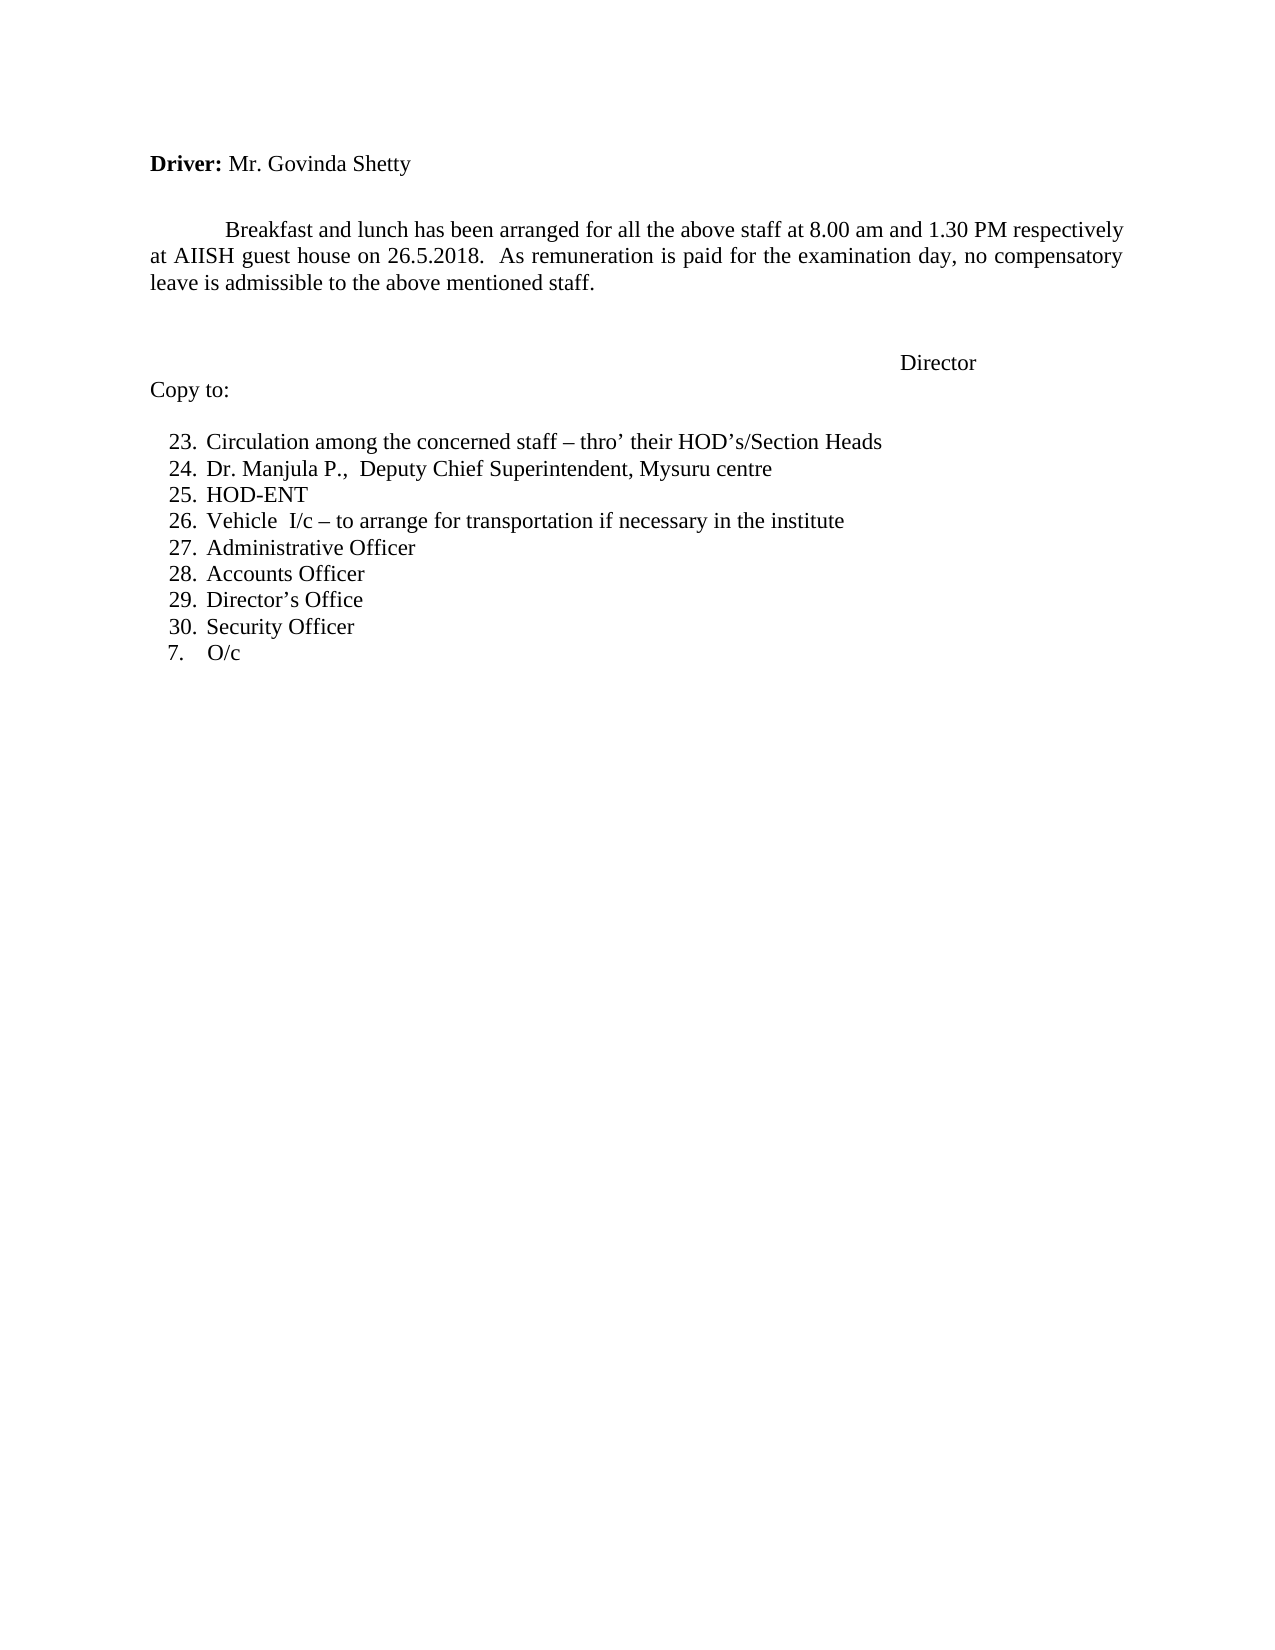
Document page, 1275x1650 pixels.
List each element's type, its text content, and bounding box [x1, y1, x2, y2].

list Accounts Officer [169, 560, 1125, 586]
text 7. O/c [150, 639, 1125, 666]
text Director [675, 349, 1144, 376]
text Driver: Mr. Govinda Shetty [150, 150, 1125, 176]
list Director’s Office [169, 586, 1125, 613]
text Copy to: [150, 376, 1144, 402]
list Vehicle I/c – to arrange for transportation if necessary in the institute [169, 507, 1125, 534]
list Circulation among the concerned staff – thro’ their HOD’s/Section Heads [169, 428, 1125, 455]
list Administrative Officer [169, 534, 1125, 560]
text Breakfast and lunch has been arranged for all the above staff at 8.00 am and 1.30 PM respectively at AIISH guest house on 26.5.2018. As remuneration is paid for the examination day, no compensatory leave is admissible to the above mentioned staff. [150, 216, 1125, 295]
list Security Officer [169, 613, 1125, 639]
list HOD-ENT [169, 481, 1125, 507]
list Dr. Manjula P., Deputy Chief Superintendent, Mysuru centre [169, 455, 1125, 481]
